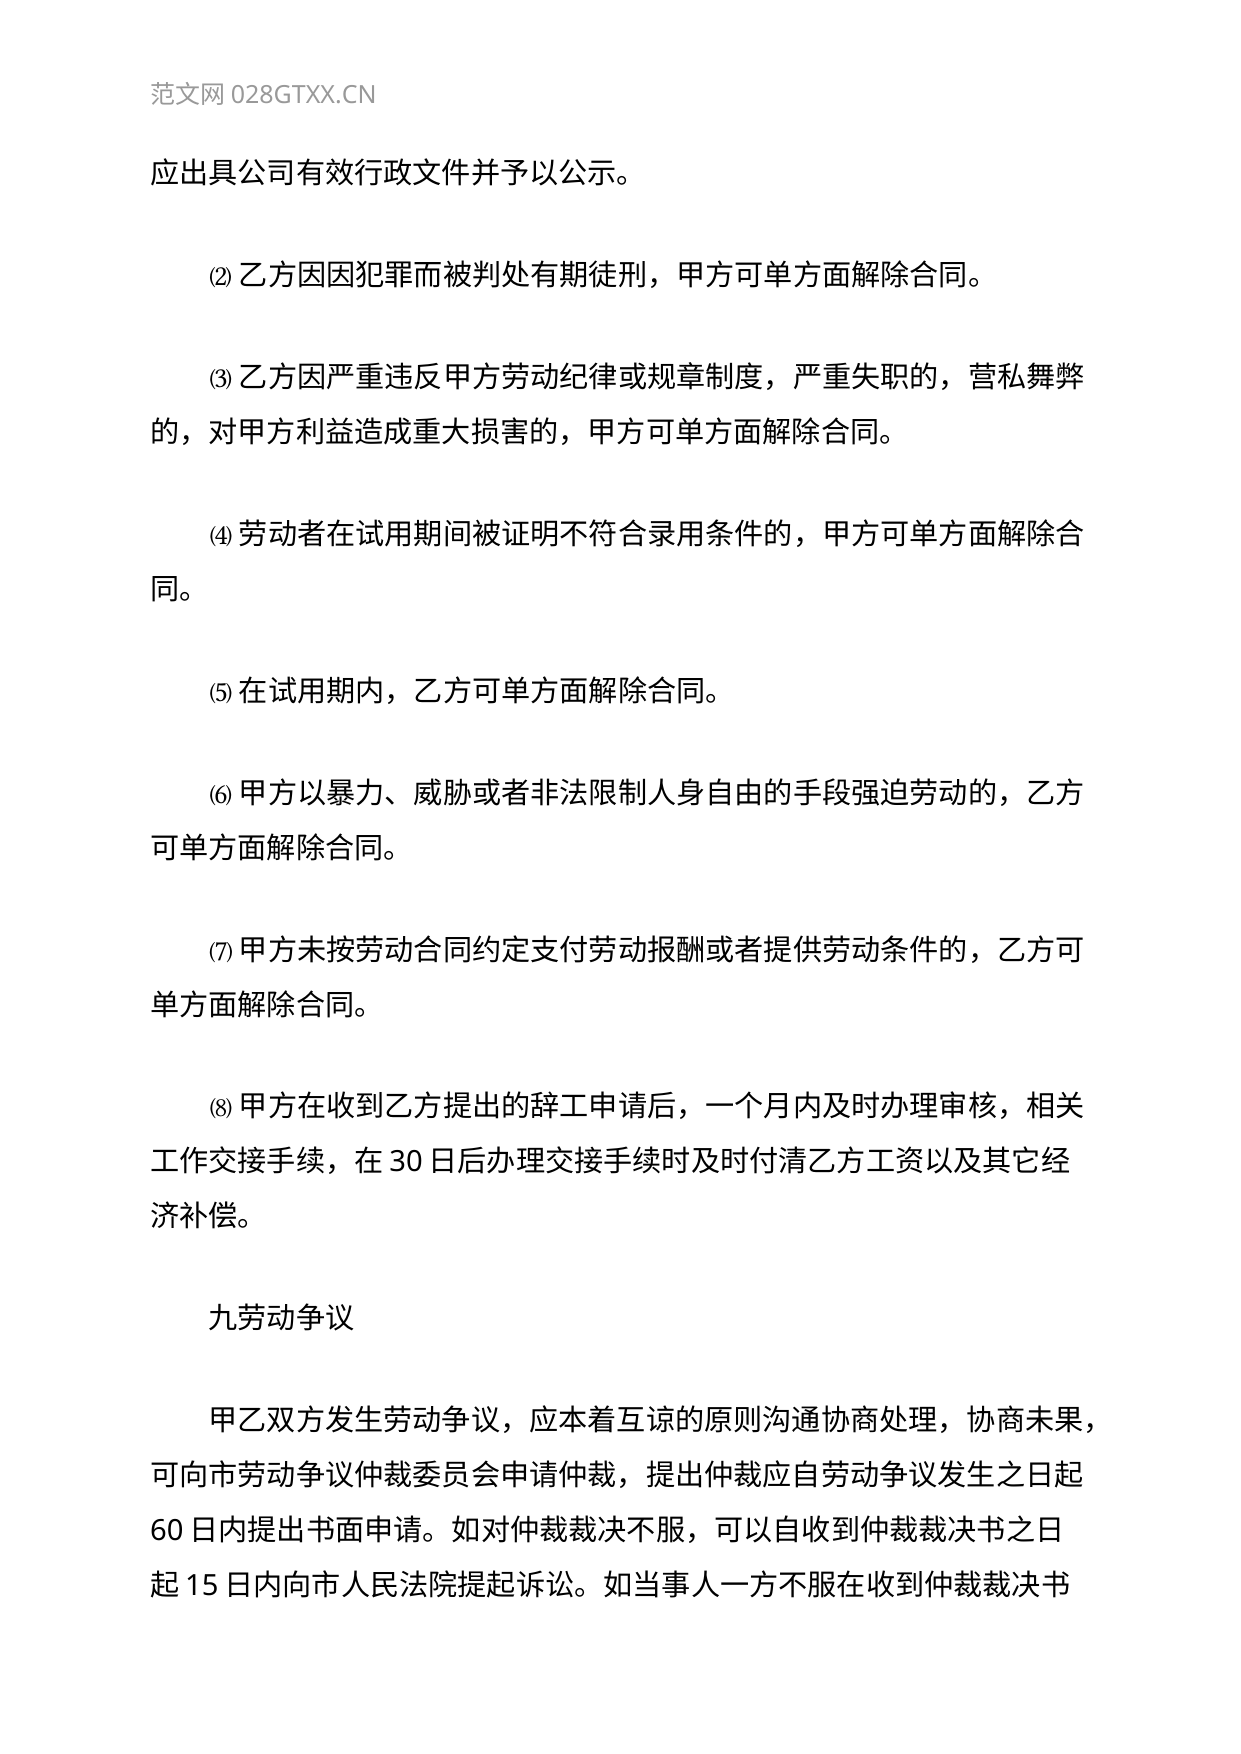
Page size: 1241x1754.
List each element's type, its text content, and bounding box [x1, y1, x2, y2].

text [150, 150, 1090, 192]
text ⑵乙方因因犯罪而被判处有期徒刑，甲方可单方面解除合同。 [150, 252, 1090, 294]
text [150, 1396, 1090, 1603]
text ⑺甲方未按劳动合同约定支付劳动报酬或者提供劳动条件的，乙方可单方面解除合同。 [150, 926, 1090, 1023]
text 九劳动争议 [150, 1294, 1090, 1337]
text ⑻甲方在收到乙方提出的辞工申请后，一个月内及时办理审核，相关工作交接手续，在30日后办理交接手续时及时付清乙方工资以及其它经济补偿。 [150, 1083, 1090, 1235]
text ⑸在试用期内，乙方可单方面解除合同。 [150, 667, 1090, 710]
text ⑷劳动者在试用期间被证明不符合录用条件的，甲方可单方面解除合同。 [150, 511, 1090, 608]
text ⑹甲方以暴力、威胁或者非法限制人身自由的手段强迫劳动的，乙方可单方面解除合同。 [150, 769, 1090, 867]
text ⑶乙方因严重违反甲方劳动纪律或规章制度，严重失职的，营私舞弊的，对甲方利益造成重大损害的，甲方可单方面解除合同。 [150, 354, 1090, 451]
